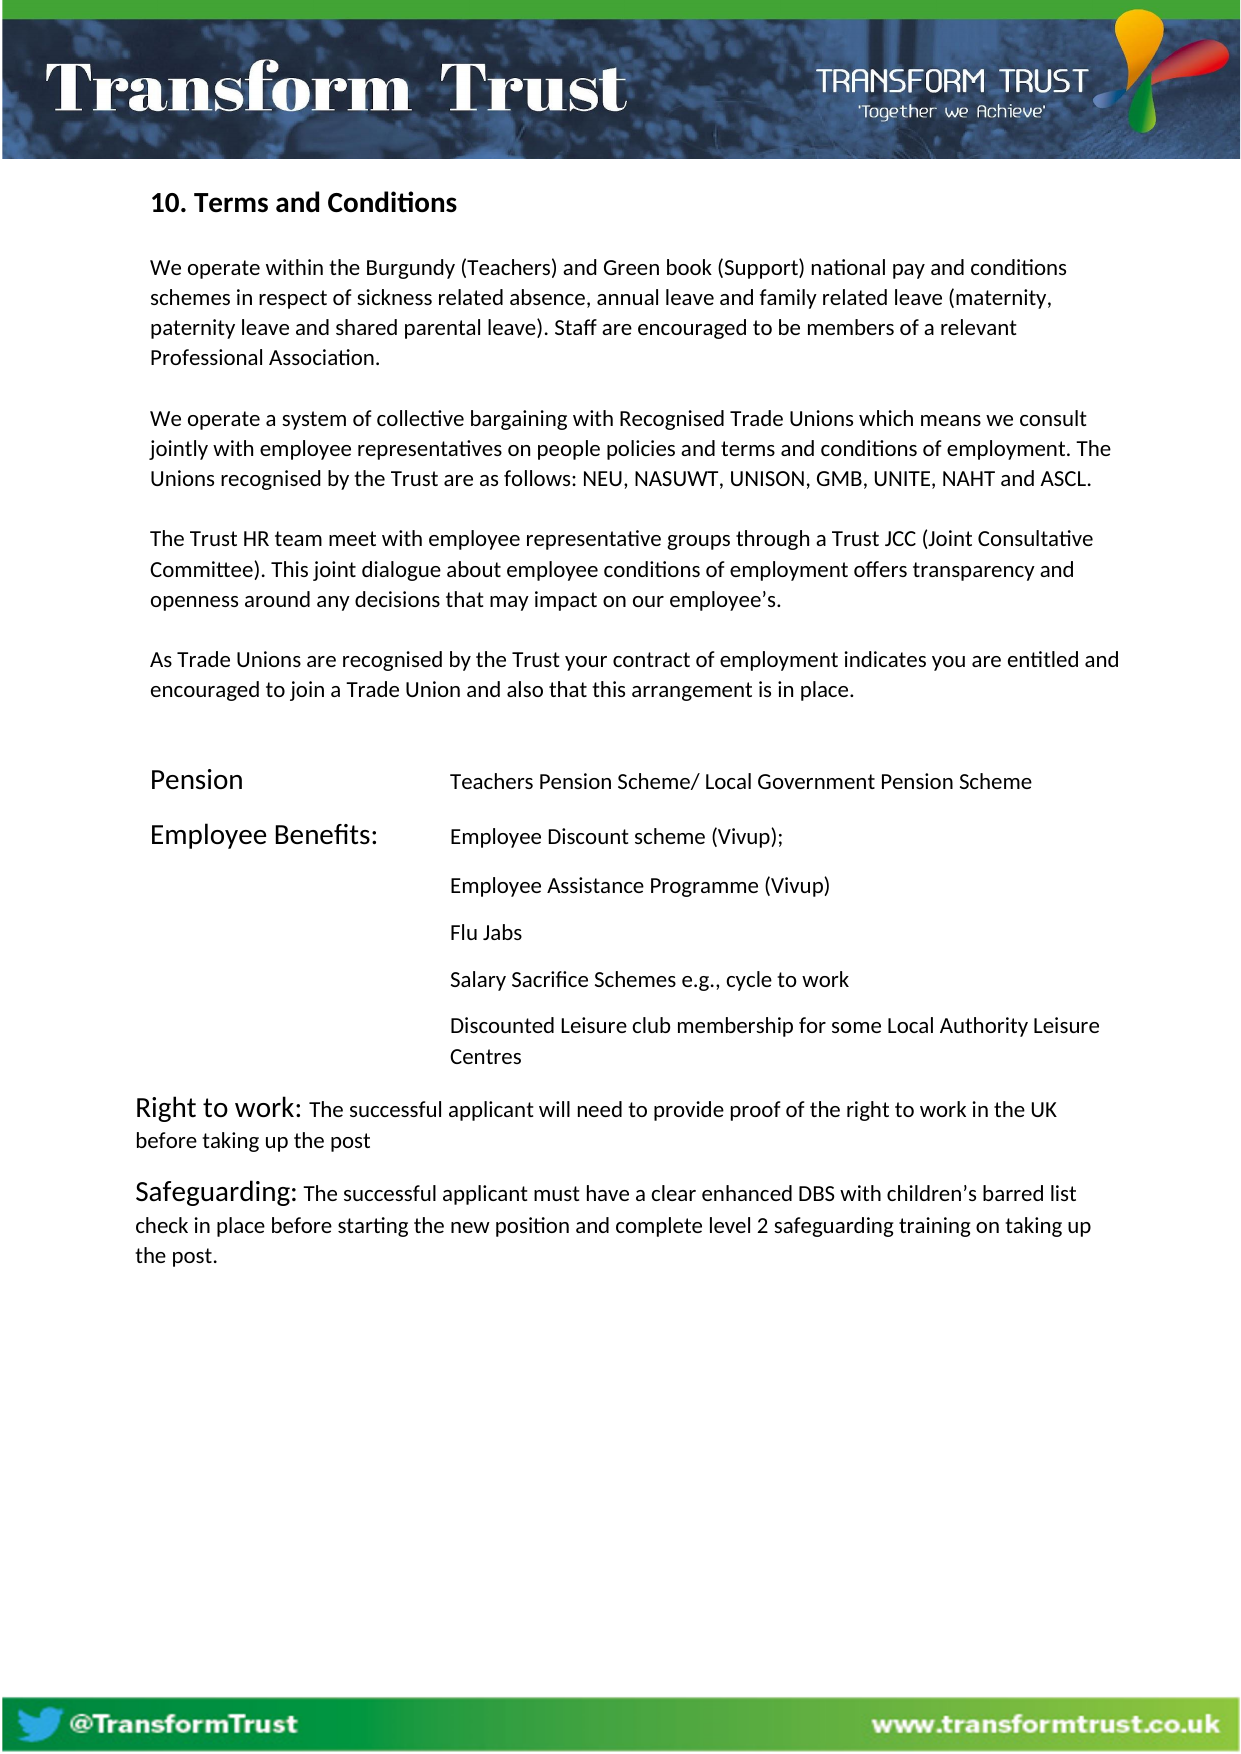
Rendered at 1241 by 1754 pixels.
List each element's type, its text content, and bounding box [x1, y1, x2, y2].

text Employee Benefits: Employee Discount scheme (Vivup); [150, 816, 1122, 852]
text We operate a system of collective bargaining with Recognised Trade Unions which means we consult jointly with employee representatives on people policies and terms and conditions of employment. The Unions recognised by the Trust are as follows: NEU, NASUWT, UNISON, GMB, UNITE, NAHT and ASCL. [150, 404, 1122, 492]
text Employee Assistance Programme (Vivup) [150, 871, 1122, 899]
text Flu Jabs [375, 918, 1122, 946]
picture [2, 1695, 1241, 1754]
text As Trade Unions are recognised by the Trust your contract of employment indicates you are entitled and encouraged to join a Trade Union and also that this arrangement is in place. [150, 645, 1122, 703]
text Pension Teachers Pension Scheme/ Local Government Pension Scheme [150, 761, 1122, 796]
text Safeguarding: The successful applicant must have a clear enhanced DBS with children’s barred list check in place before starting the new position and complete level 2 safeguarding training on taking up the post. [135, 1173, 1122, 1269]
picture [2, 0, 1241, 159]
text 10. Terms and Conditions [150, 184, 1122, 219]
text Salary Sacrifice Schemes e.g., cycle to work [375, 965, 1122, 993]
text We operate within the Burgundy (Teachers) and Green book (Support) national pay and conditions schemes in respect of sickness related absence, annual leave and family related leave (maternity, paternity leave and shared parental leave). Staff are encouraged to be members of a relevant Professional Association. [150, 253, 1122, 371]
text Discounted Leisure club membership for some Local Authority Leisure Centres [450, 1012, 1122, 1070]
text The Trust HR team meet with employee representative groups through a Trust JCC (Joint Consultative Committee). This joint dialogue about employee conditions of employment offers transparency and openness around any decisions that may impact on our employee’s. [150, 524, 1122, 613]
text Right to work: The successful applicant will need to provide proof of the right to work in the UK before taking up the post [135, 1089, 1122, 1154]
